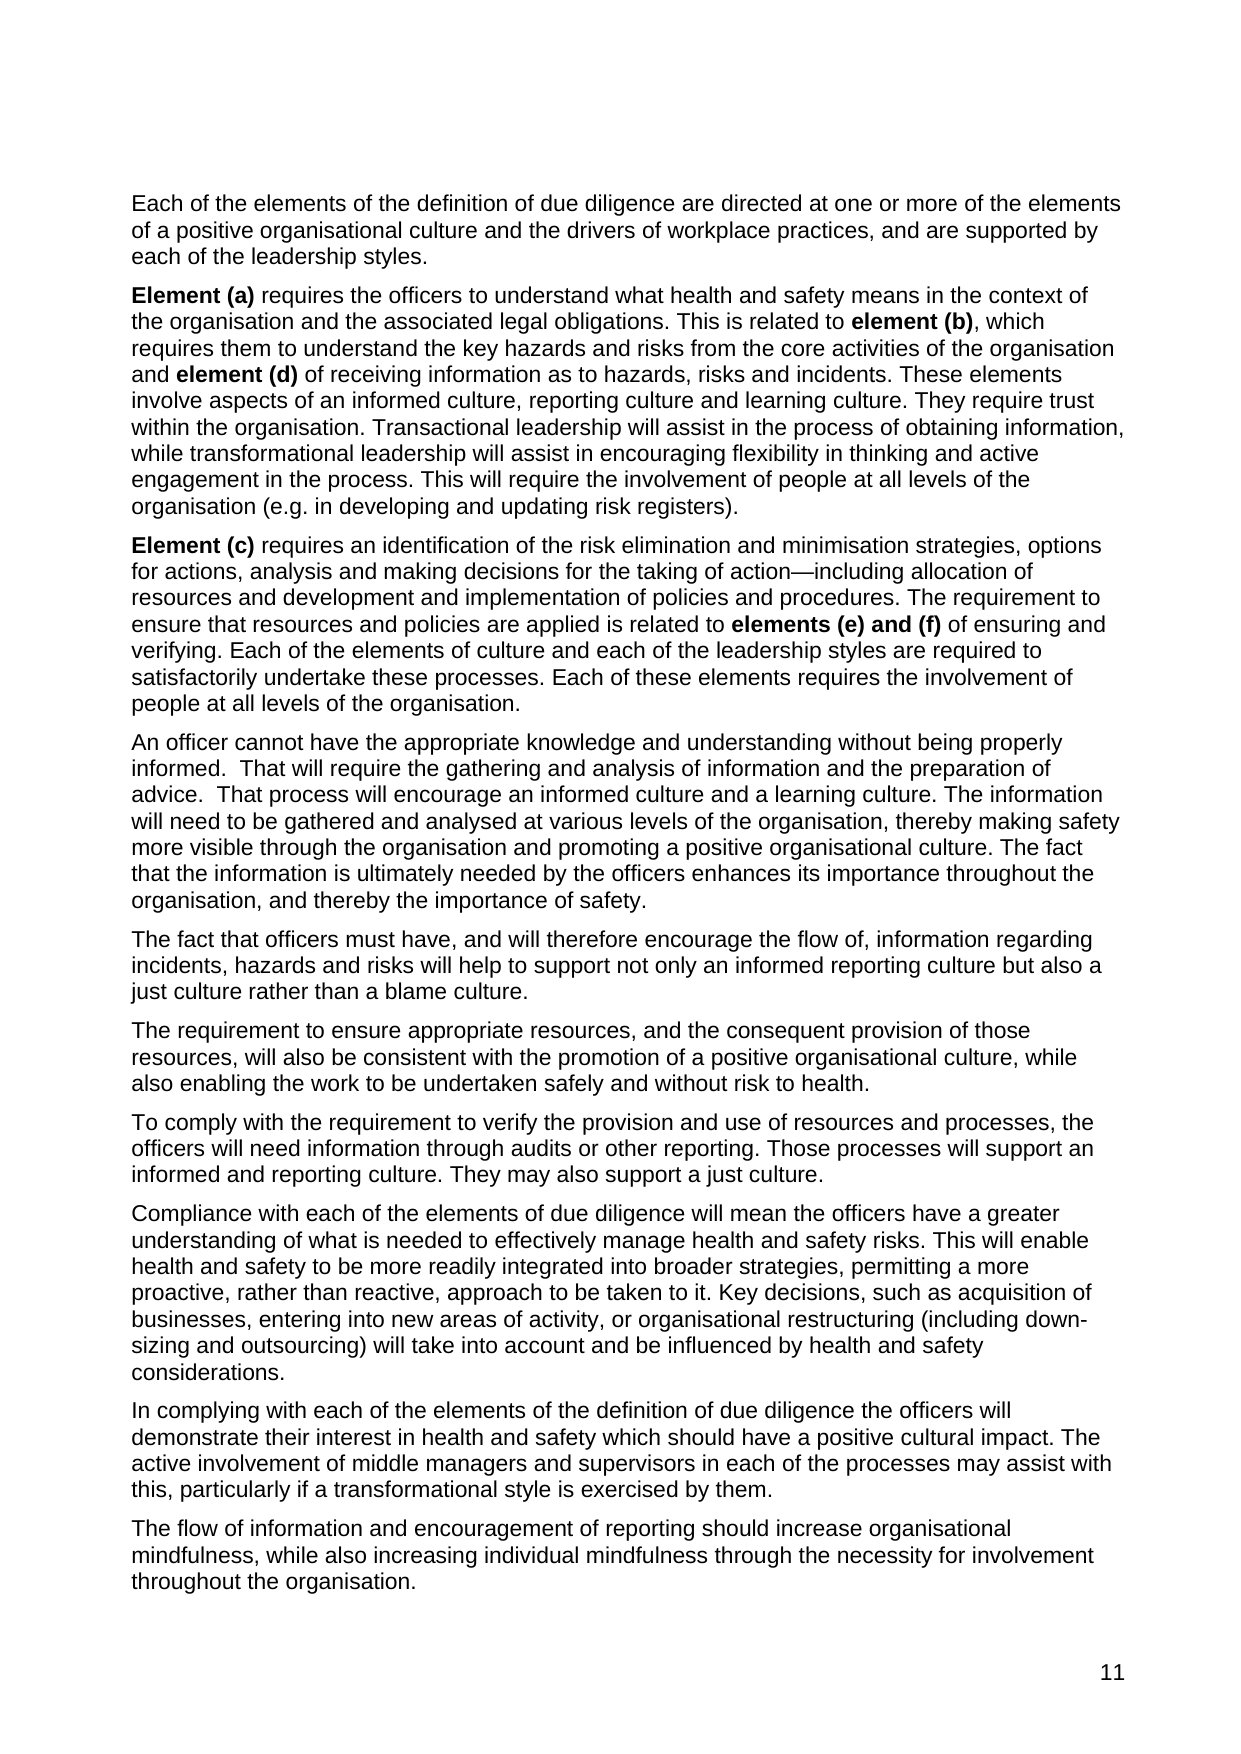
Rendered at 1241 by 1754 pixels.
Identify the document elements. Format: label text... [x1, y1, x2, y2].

text Element (a) requires the officers to understand what health and safety means in the context of the organisation and the associated legal obligations. This is related to element (b), which requires them to understand the key hazards and risks from the core activities of the organisation and element (d) of receiving information as to hazards, risks and incidents. These elements involve aspects of an informed culture, reporting culture and learning culture. They require trust within the organisation. Transactional leadership will assist in the process of obtaining information, while transformational leadership will assist in encouraging flexibility in thinking and active engagement in the process. This will require the involvement of people at all levels of the organisation (e.g. in developing and updating risk registers). [131, 282, 1125, 519]
text Compliance with each of the elements of due diligence will mean the officers have a greater understanding of what is needed to effectively manage health and safety risks. This will enable health and safety to be more readily integrated into broader strategies, permitting a more proactive, rather than reactive, approach to be taken to it. Key decisions, such as acquisition of businesses, entering into new areas of activity, or organisational restructuring (including down-sizing and outsourcing) will take into account and be influenced by health and safety considerations. [131, 1200, 1125, 1385]
text The fact that officers must have, and will therefore encourage the flow of, information regarding incidents, hazards and risks will help to support not only an informed reporting culture but also a just culture rather than a blame culture. [131, 926, 1125, 1005]
text The requirement to ensure appropriate resources, and the consequent provision of those resources, will also be consistent with the promotion of a positive organisational culture, while also enabling the work to be undertaken safely and without risk to health. [131, 1017, 1125, 1096]
text The flow of information and encouragement of reporting should increase organisational mindfulness, while also increasing individual mindfulness through the necessity for involvement throughout the organisation. [131, 1515, 1125, 1594]
text An officer cannot have the appropriate knowledge and understanding without being properly informed. That will require the gathering and analysis of information and the preparation of advice. That process will encourage an informed culture and a learning culture. The information will need to be gathered and analysed at various levels of the organisation, thereby making safety more visible through the organisation and promoting a positive organisational culture. The fact that the information is ultimately needed by the officers enhances its importance throughout the organisation, and thereby the importance of safety. [131, 729, 1125, 913]
text Element (c) requires an identification of the risk elimination and minimisation strategies, options for actions, analysis and making decisions for the taking of action—including allocation of resources and development and implementation of policies and procedures. The requirement to ensure that resources and policies are applied is related to elements (e) and (f) of ensuring and verifying. Each of the elements of culture and each of the leadership styles are required to satisfactorily undertake these processes. Each of these elements requires the involvement of people at all levels of the organisation. [131, 532, 1125, 716]
text In complying with each of the elements of the definition of due diligence the officers will demonstrate their interest in health and safety which should have a positive cultural impact. The active involvement of middle managers and supervisors in each of the processes may assist with this, particularly if a transformational style is exercised by them. [131, 1397, 1125, 1503]
text Each of the elements of the definition of due diligence are directed at one or more of the elements of a positive organisational culture and the drivers of workplace practices, and are supported by each of the leadership styles. [131, 190, 1125, 269]
text To comply with the requirement to verify the provision and use of resources and processes, the officers will need information through audits or other reporting. Those processes will support an informed and reporting culture. They may also support a just culture. [131, 1109, 1125, 1188]
